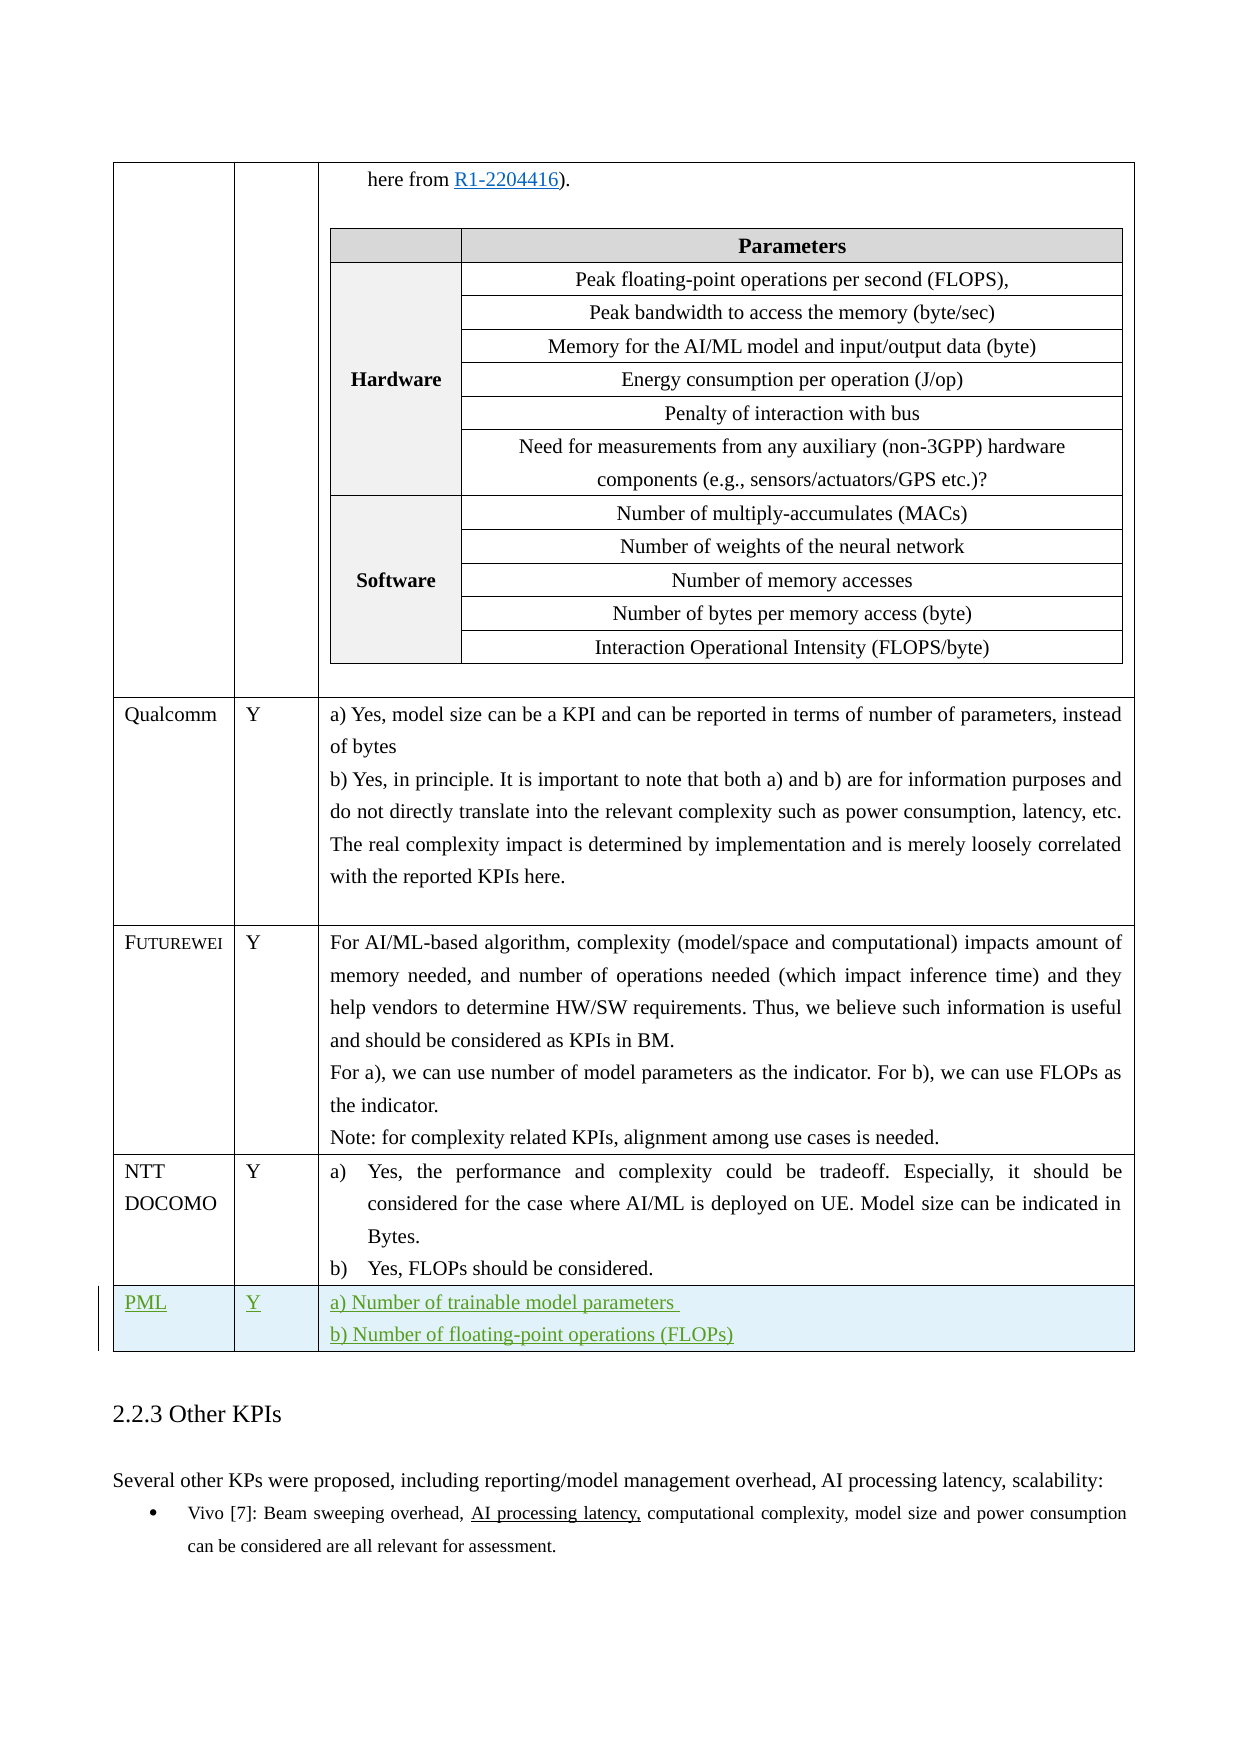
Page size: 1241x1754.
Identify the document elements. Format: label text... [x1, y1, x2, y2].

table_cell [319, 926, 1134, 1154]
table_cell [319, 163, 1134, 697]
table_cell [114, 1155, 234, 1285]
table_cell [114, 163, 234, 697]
list Vivo [7]: Beam sweeping overhead, AI processing latency, computational complexity, model size and power consumption can be considered are all relevant for assessment. [150, 1497, 1128, 1562]
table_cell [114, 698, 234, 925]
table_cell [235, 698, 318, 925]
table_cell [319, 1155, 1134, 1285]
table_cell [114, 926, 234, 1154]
subtitle 2.2.3 Other KPIs [112, 1397, 1128, 1429]
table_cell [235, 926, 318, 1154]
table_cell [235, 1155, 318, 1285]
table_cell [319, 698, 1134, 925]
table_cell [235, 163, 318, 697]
text Several other KPs were proposed, including reporting/model management overhead, AI processing latency, scalability: [112, 1464, 1128, 1497]
